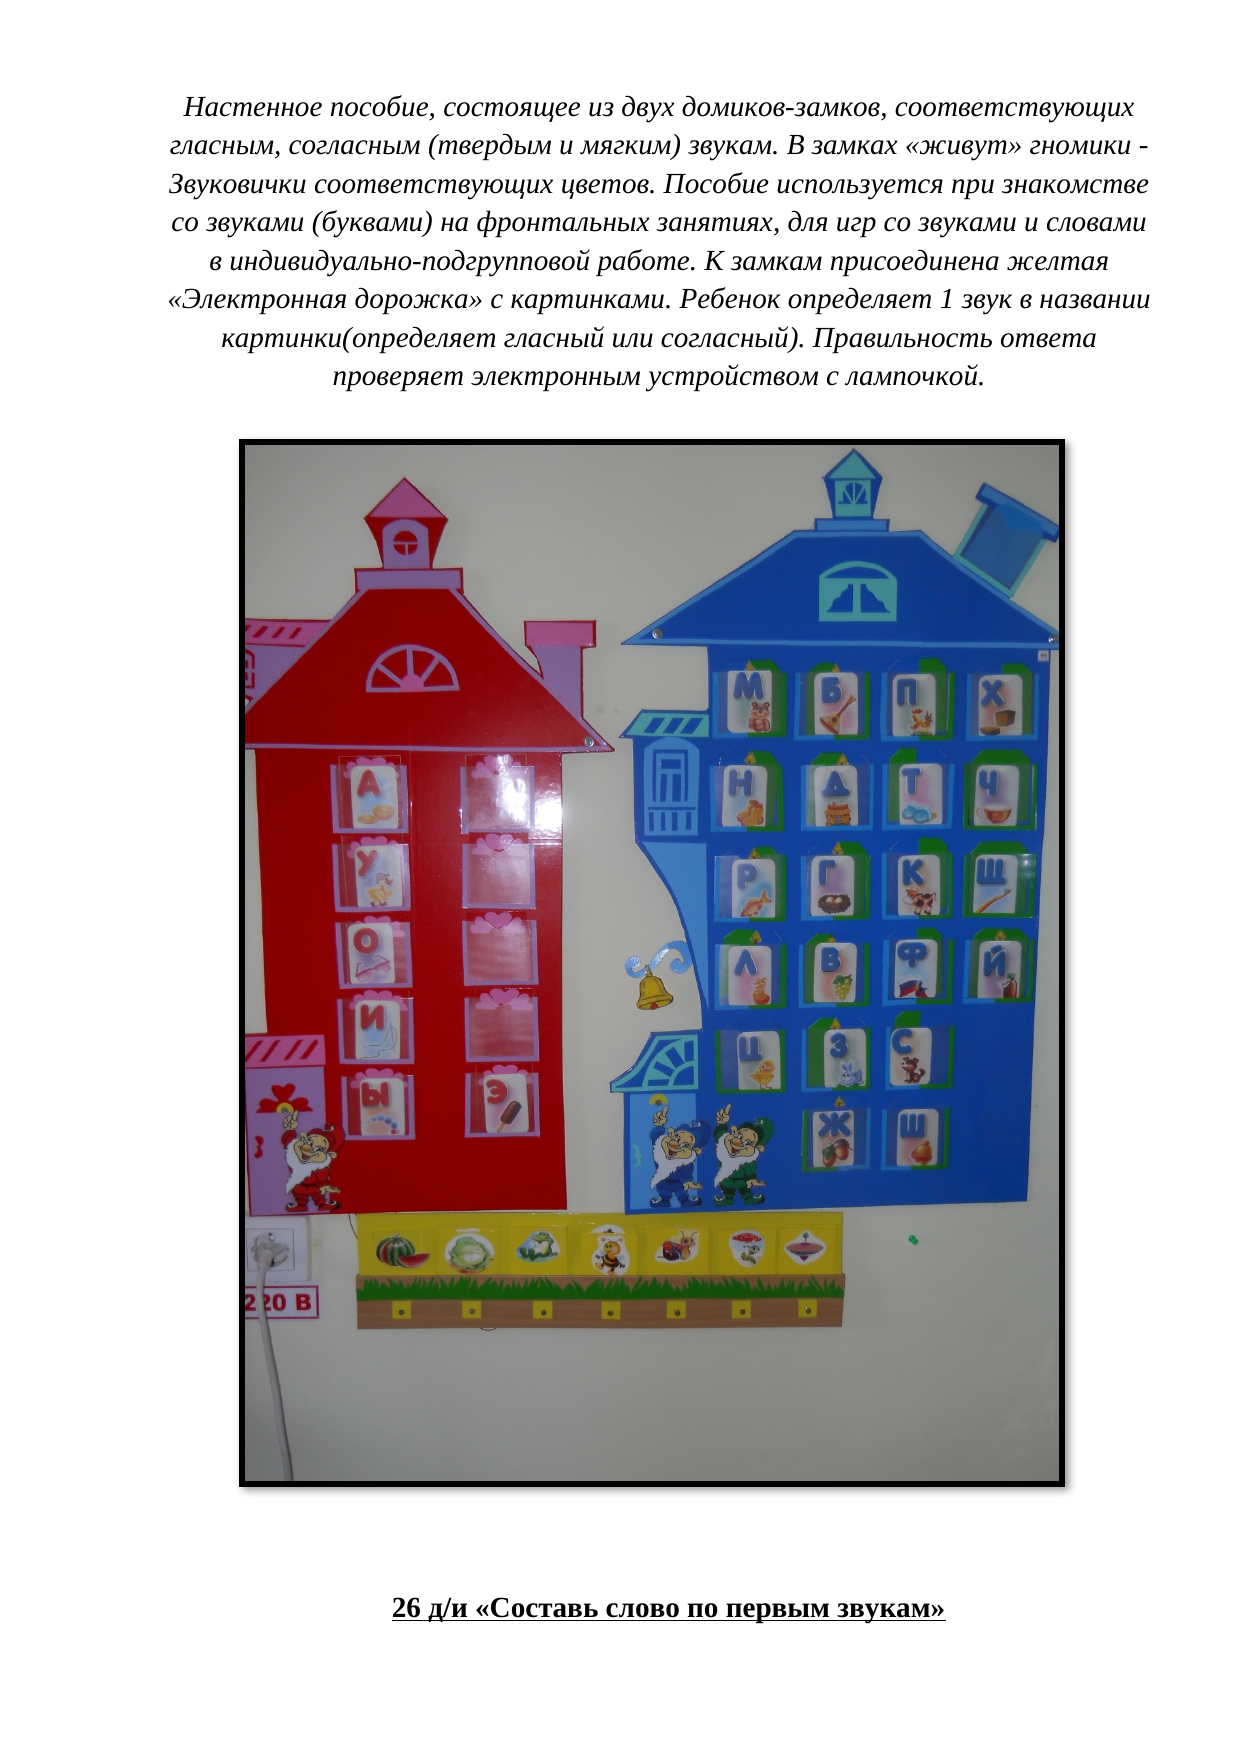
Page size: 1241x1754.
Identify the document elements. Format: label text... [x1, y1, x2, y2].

text Настенное пособие, состоящее из двух домиков-замков, соответствующих гласным, согласным (твердым и мягким) звукам. В замках «живут» гномики - Звуковички соответствующих цветов. Пособие используется при знакомстве со звуками (буквами) на фронтальных занятиях, для игр со звуками и словами в индивидуально-подгрупповой работе. К замкам присоединена желтая «Электронная дорожка» с картинками. Ребенок определяет 1 звук в названии картинки(определяет гласный или согласный). Правильность ответа проверяет электронным устройством с лампочкой. [166, 89, 1152, 392]
text 26 д/и «Составь слово по первым звукам» [185, 1591, 1152, 1624]
picture [245, 445, 1059, 1481]
